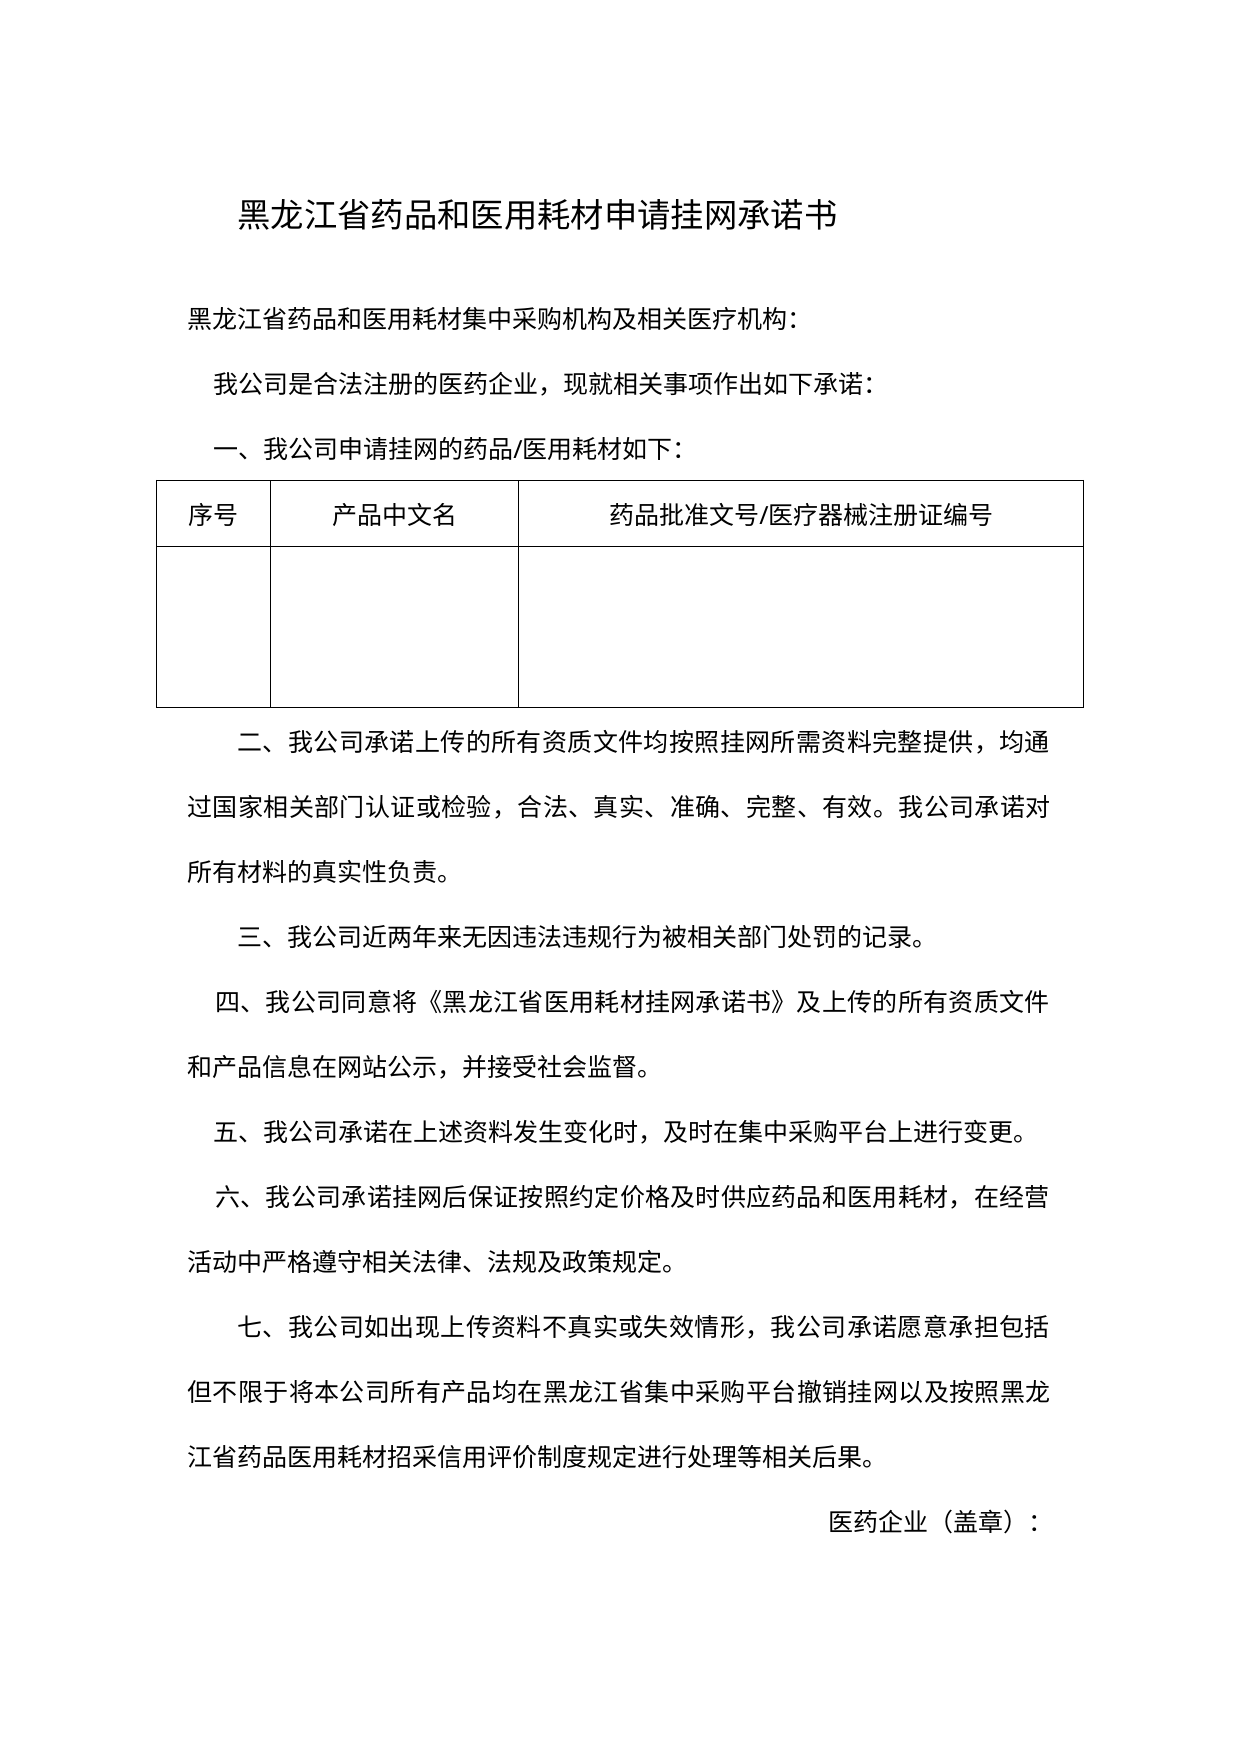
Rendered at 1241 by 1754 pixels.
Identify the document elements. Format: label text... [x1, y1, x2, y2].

table_header 产品中文名 [271, 481, 518, 546]
text 七、我公司如出现上传资料不真实或失效情形，我公司承诺愿意承担包括但不限于将本公司所有产品均在黑龙江省集中采购平台撤销挂网以及按照黑龙江省药品医用耗材招采信用评价制度规定进行处理等相关后果。 [187, 1293, 1053, 1488]
text 六、我公司承诺挂网后保证按照约定价格及时供应药品和医用耗材，在经营活动中严格遵守相关法律、法规及政策规定。 [187, 1163, 1053, 1293]
table_cell [157, 547, 270, 707]
table_cell [271, 547, 518, 707]
text 我公司是合法注册的医药企业，现就相关事项作出如下承诺： [187, 350, 1053, 415]
text 五、我公司承诺在上述资料发生变化时，及时在集中采购平台上进行变更。 [187, 1098, 1053, 1163]
text 一、我公司申请挂网的药品/医用耗材如下： [187, 415, 1053, 480]
text 三、我公司近两年来无因违法违规行为被相关部门处罚的记录。 [187, 903, 1053, 968]
table_cell [519, 547, 1083, 707]
text 二、我公司承诺上传的所有资质文件均按照挂网所需资料完整提供，均通过国家相关部门认证或检验，合法、真实、准确、完整、有效。我公司承诺对所有材料的真实性负责。 [187, 708, 1053, 903]
text 黑龙江省药品和医用耗材申请挂网承诺书 [187, 180, 1053, 245]
text 四、我公司同意将《黑龙江省医用耗材挂网承诺书》及上传的所有资质文件和产品信息在网站公示，并接受社会监督。 [187, 968, 1053, 1098]
text 黑龙江省药品和医用耗材集中采购机构及相关医疗机构： [187, 285, 1053, 350]
table_header 药品批准文号/医疗器械注册证编号 [519, 481, 1083, 546]
text 医药企业（盖章）： [187, 1488, 1053, 1553]
table_header 序号 [157, 481, 270, 546]
